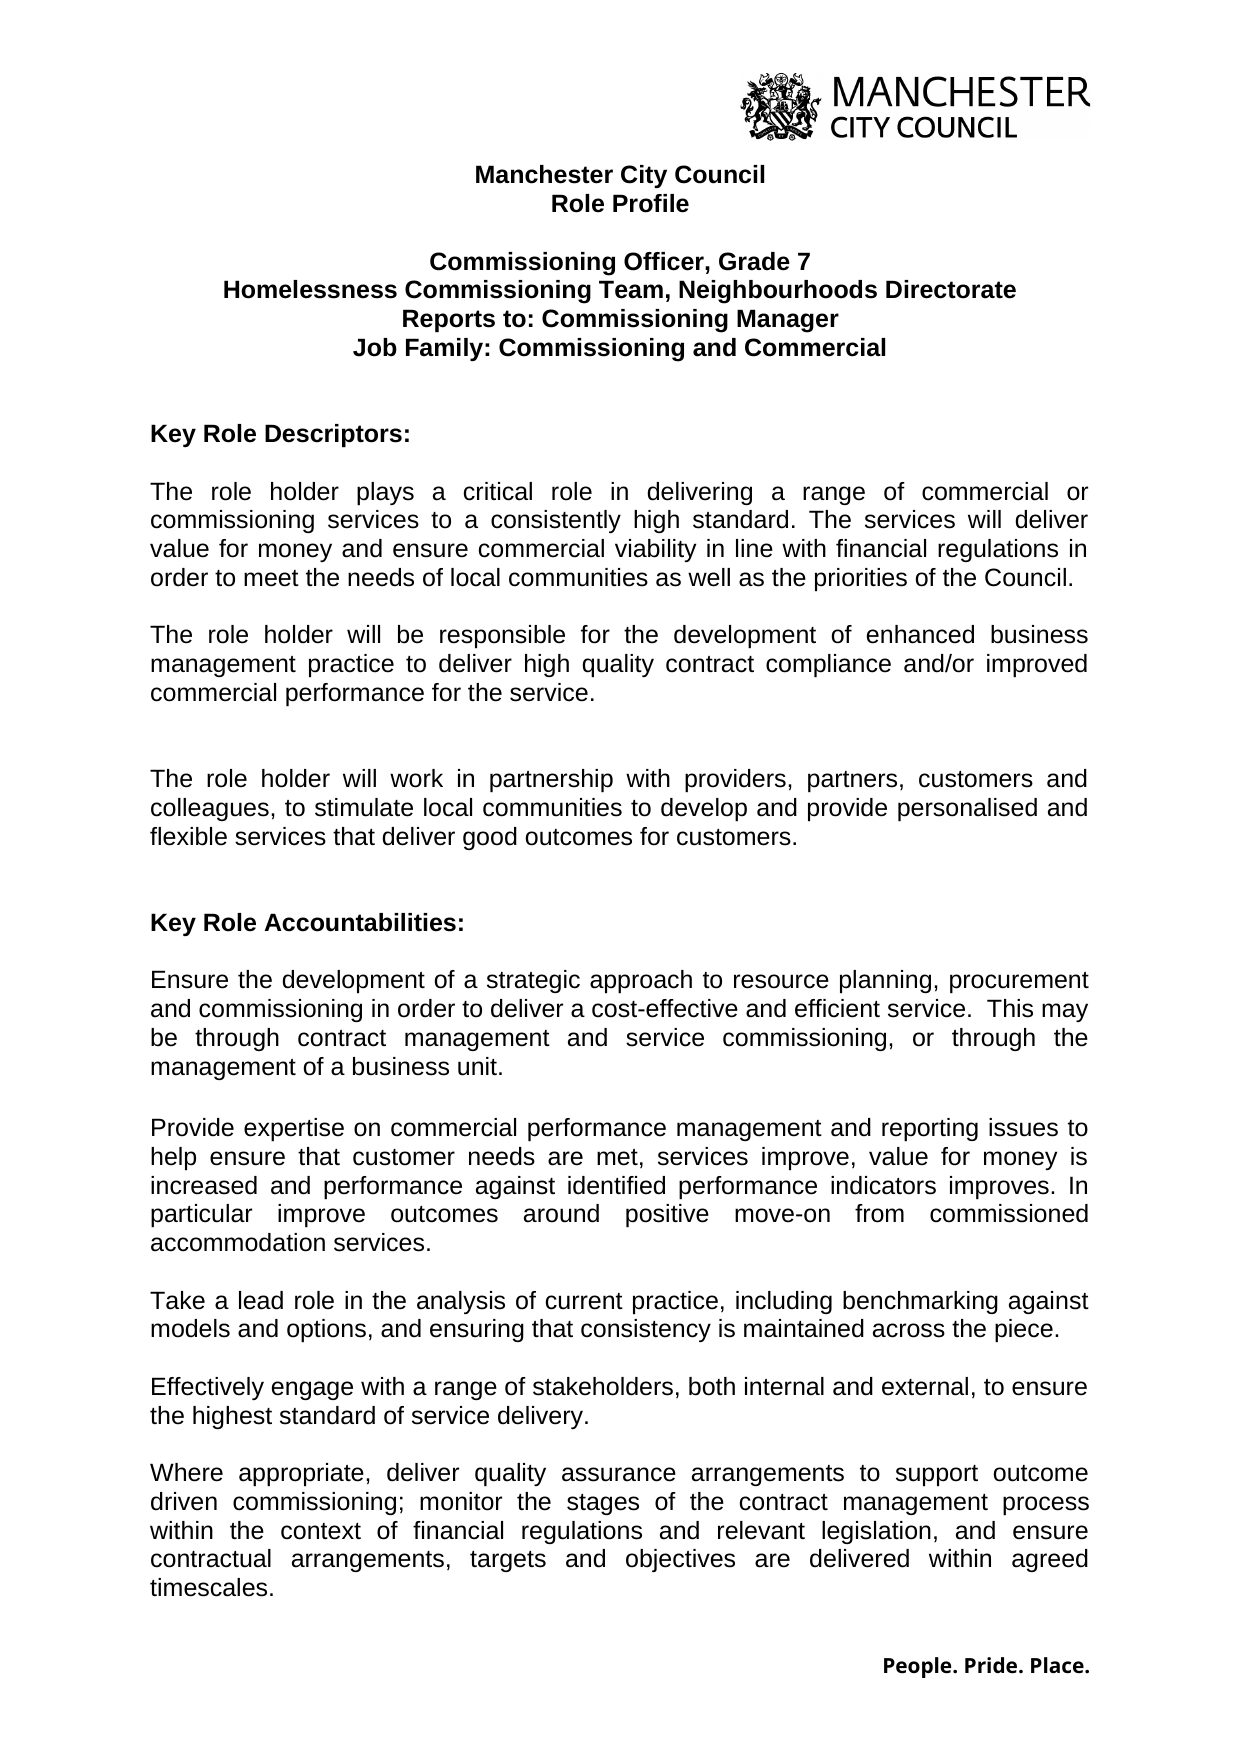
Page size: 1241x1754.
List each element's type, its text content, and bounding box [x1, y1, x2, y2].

text The role holder will work in partnership with providers, partners, customers and colleagues, to stimulate local communities to develop and provide personalised and flexible services that deliver good outcomes for customers. [150, 764, 1090, 850]
subtitle Provide expertise on commercial performance management and reporting issues to help ensure that customer needs are met, services improve, value for money is increased and performance against identified performance indicators improves. In particular improve outcomes around positive move-on from commissioned accommodation services. [150, 1113, 1090, 1257]
text Reports to: Commissioning Manager [150, 304, 1090, 333]
text Manchester City Council [150, 160, 1090, 189]
text Key Role Accountabilities: [150, 908, 1090, 936]
text Where appropriate, deliver quality assurance arrangements to support outcome driven commissioning; monitor the stages of the contract management process within the context of financial regulations and relevant legislation, and ensure contractual arrangements, targets and objectives are delivered within agreed timescales. [150, 1458, 1090, 1602]
text Commissioning Officer, Grade 7 [150, 246, 1090, 275]
text Ensure the development of a strategic approach to resource planning, procurement and commissioning in order to deliver a cost-effective and efficient service. This may be through contract management and service commissioning, or through the management of a business unit. [150, 965, 1090, 1080]
picture [740, 73, 1091, 141]
text Effectively engage with a range of stakeholders, both internal and external, to ensure the highest standard of service delivery. [150, 1372, 1090, 1429]
text Role Profile [150, 189, 1090, 218]
text Job Family: Commissioning and Commercial [150, 333, 1090, 361]
text Take a lead role in the analysis of current practice, including benchmarking against models and options, and ensuring that consistency is maintained across the piece. [150, 1286, 1090, 1343]
text The role holder plays a critical role in delivering a range of commercial or commissioning services to a consistently high standard. The services will deliver value for money and ensure commercial viability in line with financial regulations in order to meet the needs of local communities as well as the priorities of the Council. [150, 476, 1090, 591]
text Homelessness Commissioning Team, Neighbourhoods Directorate [150, 275, 1090, 304]
text The role holder will be responsible for the development of enhanced business management practice to deliver high quality contract compliance and/or improved commercial performance for the service. [150, 620, 1090, 706]
text Key Role Descriptors: [150, 419, 1090, 448]
